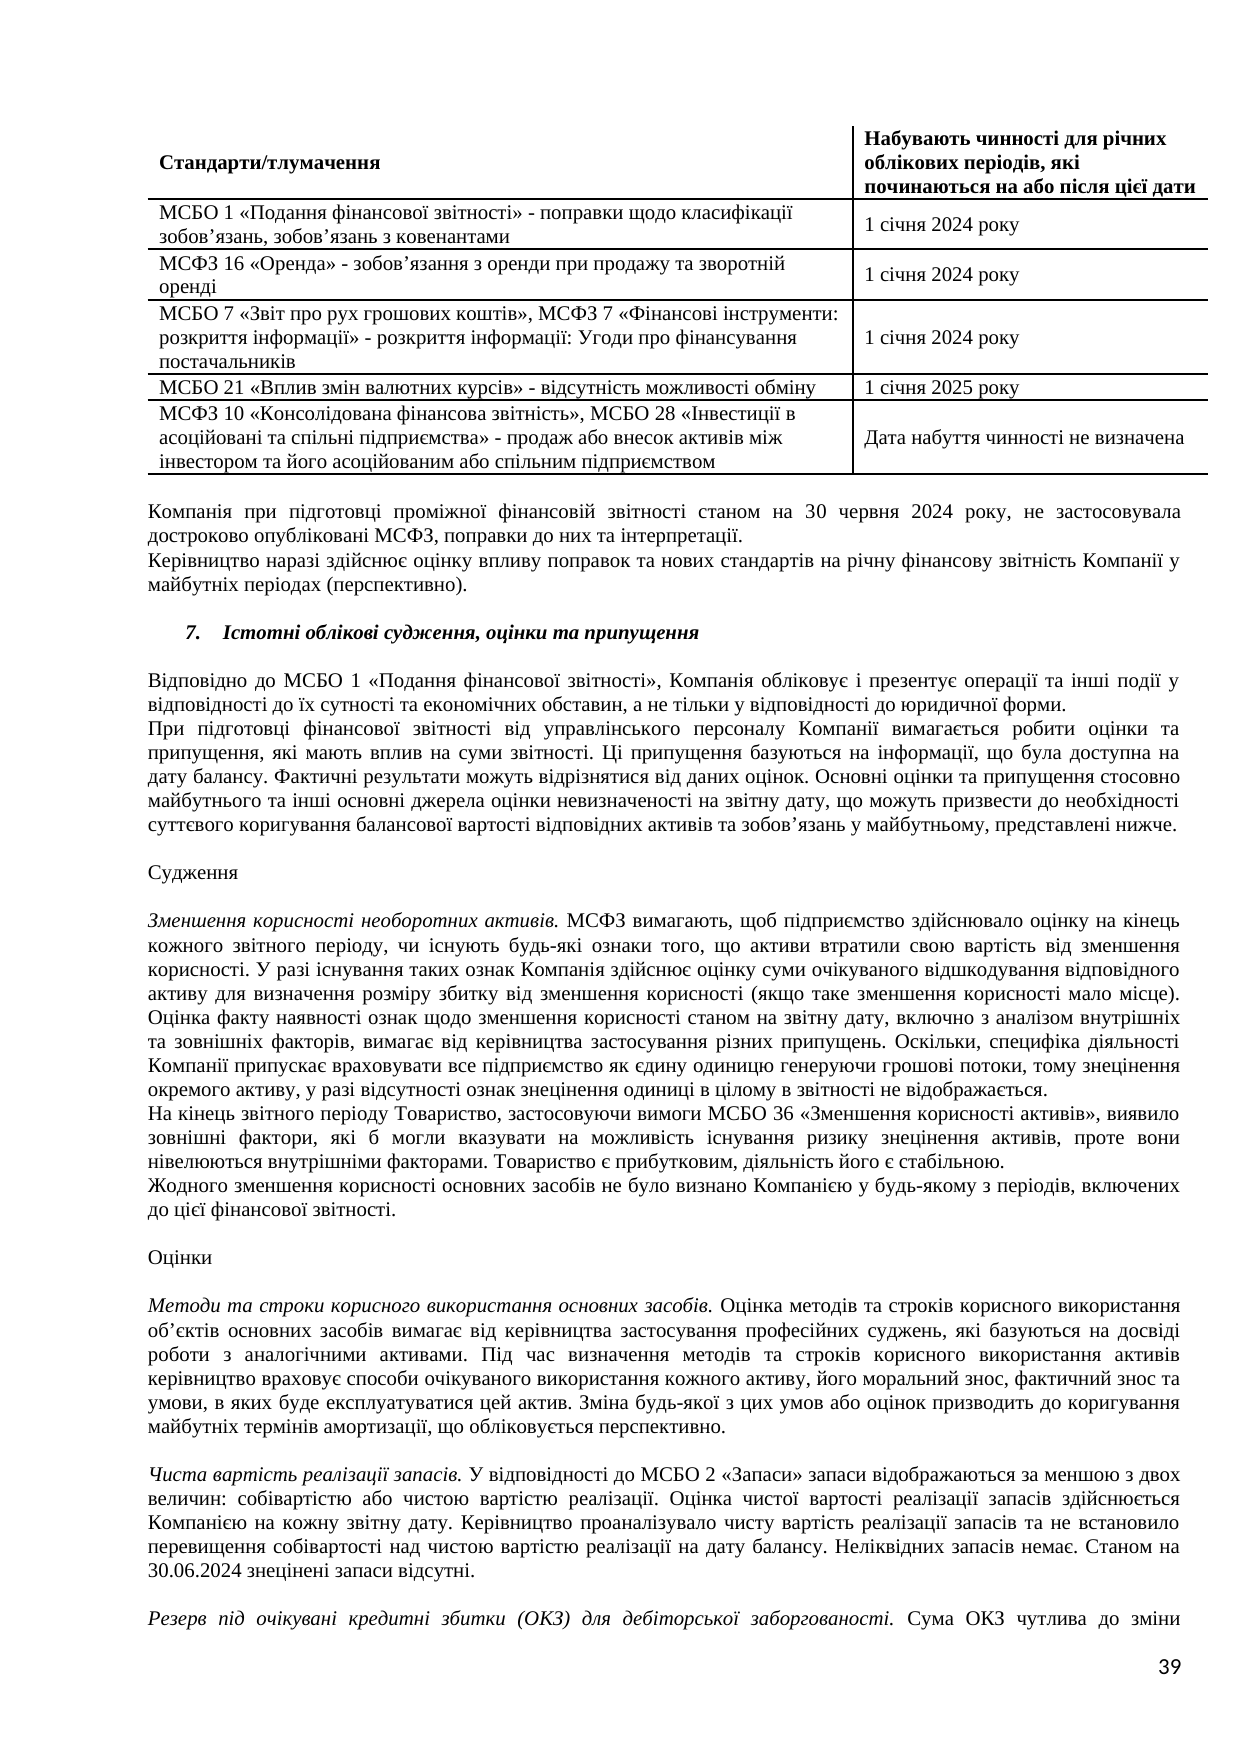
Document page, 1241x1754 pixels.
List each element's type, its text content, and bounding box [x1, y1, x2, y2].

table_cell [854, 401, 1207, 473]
text Чиста вартість реалізації запасів. У відповідності до МСБО 2 «Запаси» запаси відображаються за меншою з двох величин: собівартістю або чистою вартістю реалізації. Оцінка чистої вартості реалізації запасів здійснюється Компанією на кожну звітну дату. Керівництво проаналізувало чисту вартість реалізації запасів та не встановило перевищення собівартості над чистою вартістю реалізації на дату балансу. Неліквідних запасів немає. Станом на 30.06.2024 знецінені запаси відсутні. [148, 1462, 1181, 1582]
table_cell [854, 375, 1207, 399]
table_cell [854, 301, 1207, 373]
text Судження [148, 860, 1181, 884]
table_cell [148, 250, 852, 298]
text Оцінки [148, 1245, 1181, 1269]
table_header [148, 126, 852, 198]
text При підготовці фінансової звітності від управлінського персоналу Компанії вимагається робити оцінки та припущення, які мають вплив на суми звітності. Ці припущення базуються на інформації, що була доступна на дату балансу. Фактичні результати можуть відрізнятися від даних оцінок. Основні оцінки та припущення стосовно майбутнього та інші основні джерела оцінки невизначеності на звітну дату, що можуть призвести до необхідності суттєвого коригування балансової вартості відповідних активів та зобов’язань у майбутньому, представлені нижче. [148, 716, 1181, 836]
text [148, 1606, 1181, 1630]
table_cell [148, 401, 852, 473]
text Зменшення корисності необоротних активів. МСФЗ вимагають, щоб підприємство здійснювало оцінку на кінець кожного звітного періоду, чи існують будь-які ознаки того, що активи втратили свою вартість від зменшення корисності. У разі існування таких ознак Компанія здійснює оцінку суми очікуваного відшкодування відповідного активу для визначення розміру збитку від зменшення корисності (якщо таке зменшення корисності мало місце). Оцінка факту наявності ознак щодо зменшення корисності станом на звітну дату, включно з аналізом внутрішніх та зовнішніх факторів, вимагає від керівництва застосування різних припущень. Оскільки, специфіка діяльності Компанії припускає враховувати все підприємство як єдину одиницю генеруючи грошові потоки, тому знецінення окремого активу, у разі відсутності ознак знецінення одиниці в цілому в звітності не відображається. [148, 908, 1181, 1101]
text Керівництво наразі здійснює оцінку впливу поправок та нових стандартів на річну фінансову звітність Компанії у майбутніх періодах (перспективно). [148, 547, 1181, 596]
text На кінець звітного періоду Товариство, застосовуючи вимоги МСБО 36 «Зменшення корисності активів», виявило зовнішні фактори, які б могли вказувати на можливість існування ризику знецінення активів, проте вони нівелюються внутрішніми факторами. Товариство є прибутковим, діяльність його є стабільною. [148, 1101, 1181, 1173]
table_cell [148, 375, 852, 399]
text Відповідно до МСБО 1 «Подання фінансової звітності», Компанія обліковує і презентує операції та інші події у відповідності до їх сутності та економічних обставин, а не тільки у відповідності до юридичної форми. [148, 668, 1181, 716]
list Істотні облікові судження, оцінки та припущення [185, 620, 1181, 644]
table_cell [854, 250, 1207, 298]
text Компанія при підготовці проміжної фінансовій звітності станом на 30 червня 2024 року, не застосовувала достроково опубліковані МСФЗ, поправки до них та інтерпретації. [148, 499, 1181, 547]
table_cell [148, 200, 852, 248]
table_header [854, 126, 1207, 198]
text Жодного зменшення корисності основних засобів не було визнано Компанією у будь-якому з періодів, включених до цієї фінансової звітності. [148, 1173, 1181, 1221]
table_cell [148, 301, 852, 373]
text Методи та строки корисного використання основних засобів. Оцінка методів та строків корисного використання об’єктів основних засобів вимагає від керівництва застосування професійних суджень, які базуються на досвіді роботи з аналогічними активами. Під час визначення методів та строків корисного використання активів керівництво враховує способи очікуваного використання кожного активу, його моральний знос, фактичний знос та умови, в яких буде експлуатуватися цей актив. Зміна будь-якої з цих умов або оцінок призводить до коригування майбутніх термінів амортизації, що обліковується перспективно. [148, 1293, 1181, 1438]
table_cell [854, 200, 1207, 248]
